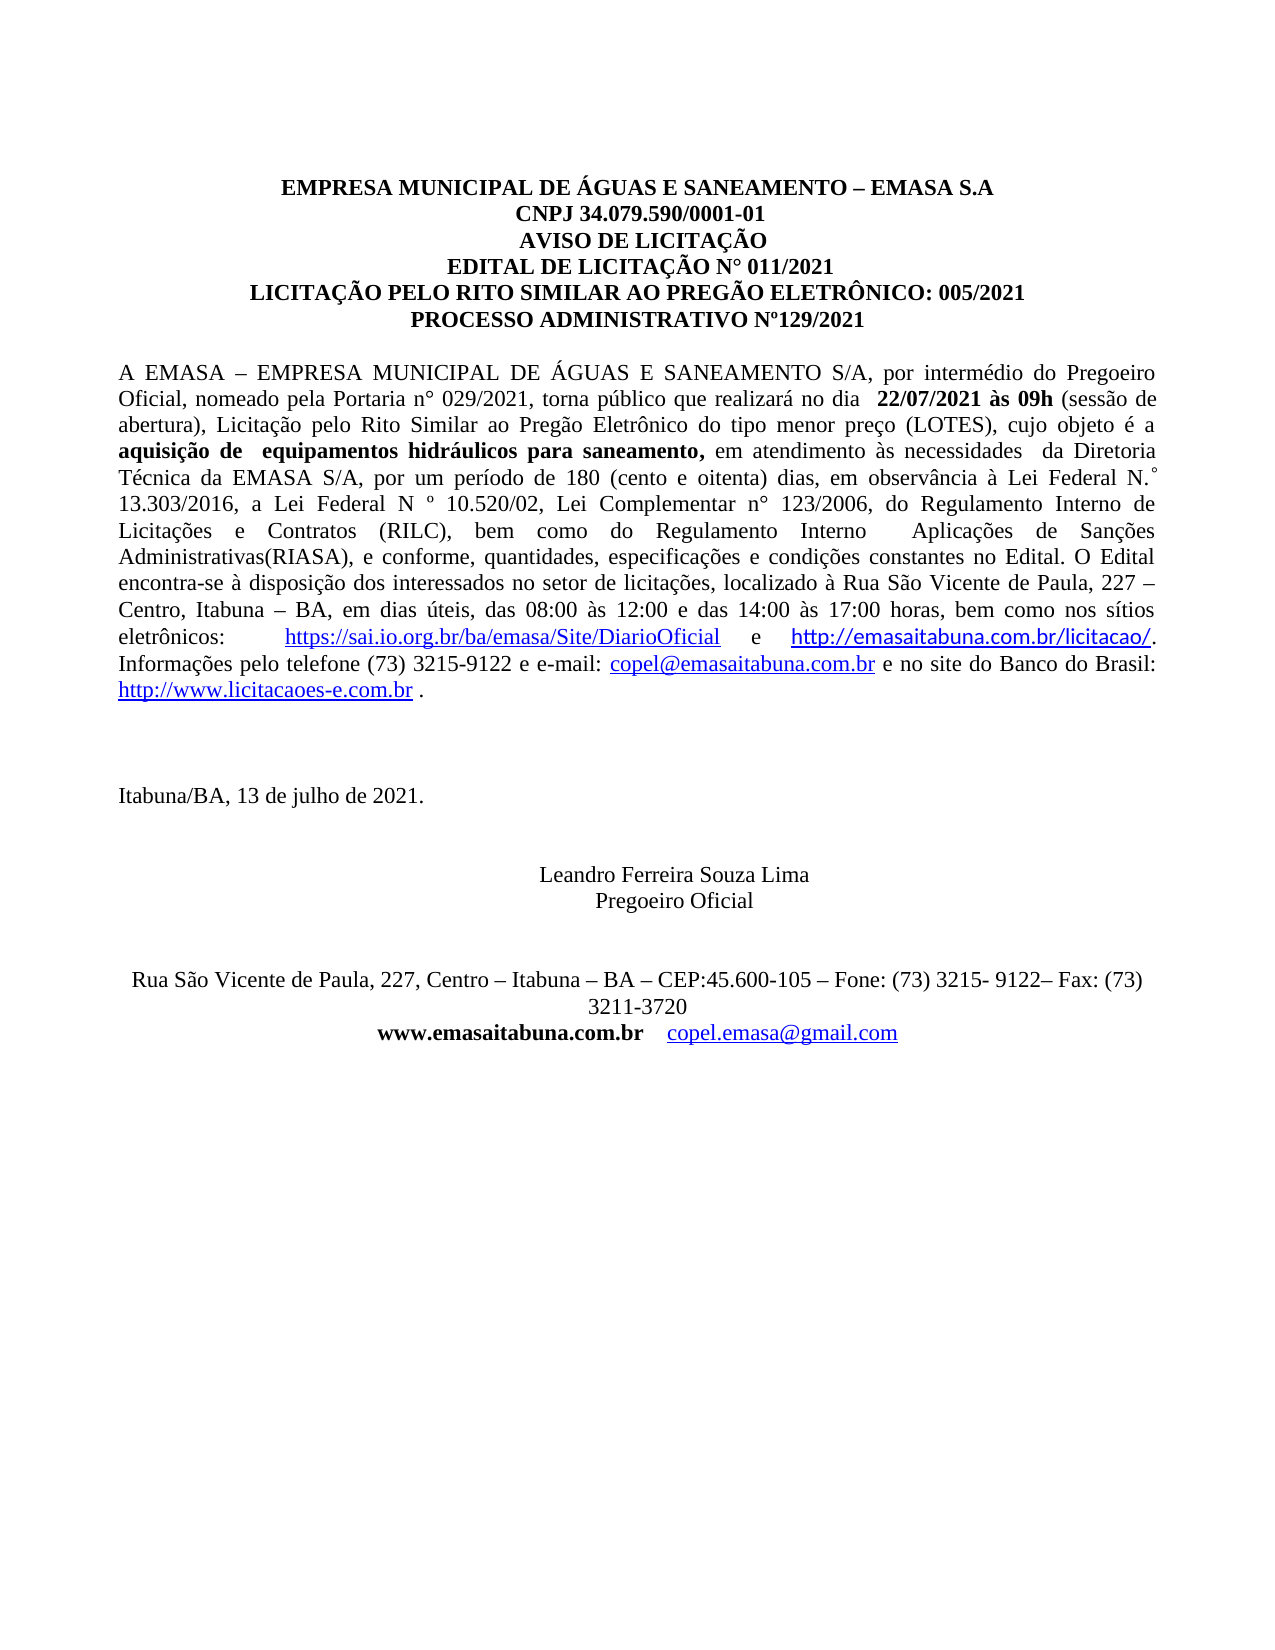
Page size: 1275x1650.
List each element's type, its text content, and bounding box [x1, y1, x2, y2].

text Pregoeiro Oficial [192, 887, 1157, 914]
text www.emasaitabuna.com.br copel.emasa@gmail.com [118, 1019, 1157, 1045]
text CNPJ 34.079.590/0001-01 [118, 200, 1157, 227]
text EDITAL DE LICITAÇÃO N° 011/2021 [118, 253, 1157, 279]
text Rua São Vicente de Paula, 227, Centro – Itabuna – BA – CEP:45.600-105 – Fone: (73) 3215- 9122– Fax: (73) 3211-3720 [118, 966, 1157, 1019]
text EMPRESA MUNICIPAL DE ÁGUAS E SANEAMENTO – EMASA S.A [118, 174, 1157, 200]
text A EMASA – EMPRESA MUNICIPAL DE ÁGUAS E SANEAMENTO S/A, por intermédio do Pregoeiro Oficial, nomeado pela Portaria n° 029/2021, torna público que realizará no dia 22/07/2021 às 09h (sessão de abertura), Licitação pelo Rito Similar ao Pregão Eletrônico do tipo menor preço (LOTES), cujo objeto é a aquisição de equipamentos hidráulicos para saneamento, em atendimento às necessidades da Diretoria Técnica da EMASA S/A, por um período de 180 (cento e oitenta) dias, em observância à Lei Federal N. 13.303/2016, a Lei Federal N º 10.520/02, Lei Complementar n° 123/2006, do Regulamento Interno de Licitações e Contratos (RILC), bem como do Regulamento Interno Aplicações de Sanções Administrativas(RIASA), e conforme, quantidades, especificações e condições constantes no Edital. O Edital encontra-se à disposição dos interessados no setor de licitações, localizado à Rua São Vicente de Paula, 227 – Centro, Itabuna – BA, em dias úteis, das 08:00 às 12:00 e das 14:00 às 17:00 horas, bem como nos sítios eletrônicos: https://sai.io.org.br/ba/emasa/Site/DiarioOficial e http://emasaitabuna.com.br/licitacao/. Informações pelo telefone (73) 3215-9122 e e-mail: copel@emasaitabuna.com.br e no site do Banco do Brasil: http://www.licitacaoes-e.com.br . [118, 358, 1157, 703]
text LICITAÇÃO PELO RITO SIMILAR AO PREGÃO ELETRÔNICO: 005/2021 [118, 279, 1157, 306]
text Itabuna/BA, 13 de julho de 2021. [118, 782, 1157, 808]
text AVISO DE LICITAÇÃO [118, 227, 1157, 253]
text PROCESSO ADMINISTRATIVO Nº129/2021 [118, 306, 1157, 332]
text Leandro Ferreira Souza Lima [192, 861, 1157, 887]
